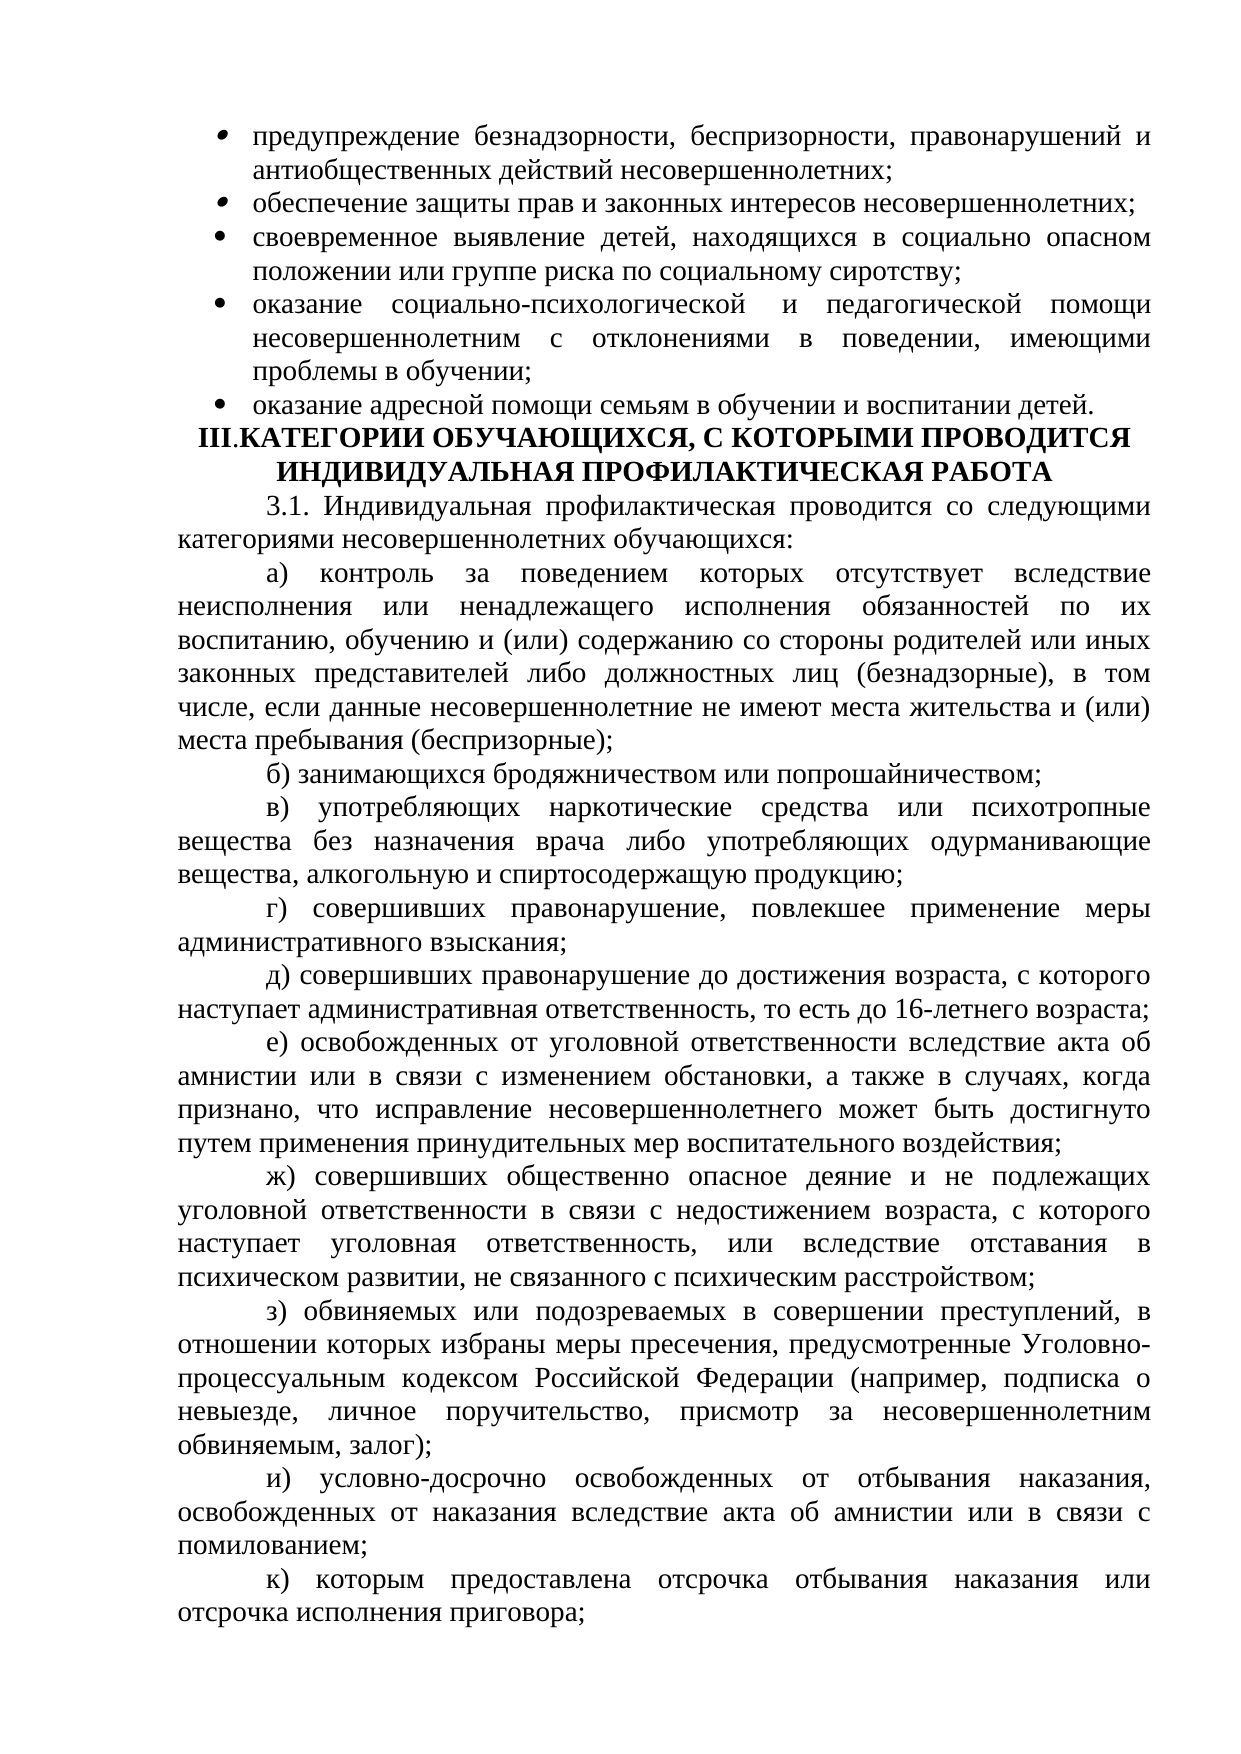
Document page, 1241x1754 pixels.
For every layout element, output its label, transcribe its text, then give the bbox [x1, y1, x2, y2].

text з) обвиняемых или подозреваемых в совершении преступлений, в отношении которых избраны меры пресечения, предусмотренные Уголовно-процессуальным кодексом Российской Федерации (например, подписка о невыезде, личное поручительство, присмотр за несовершеннолетним обвиняемым, залог); [177, 1293, 1152, 1460]
text д) совершивших правонарушение до достижения возраста, с которого наступает административная ответственность, то есть до 16-летнего возраста; [177, 957, 1152, 1024]
list обеспечение защиты прав и законных интересов несовершеннолетних; [215, 185, 1152, 219]
text к) которым предоставлена отсрочка отбывания наказания или отсрочка исполнения приговора; [177, 1561, 1152, 1628]
text III.КАТЕГОРИИ ОБУЧАЮЩИХСЯ, С КОТОРЫМИ ПРОВОДИТСЯ ИНДИВИДУАЛЬНАЯ ПРОФИЛАКТИЧЕСКАЯ РАБОТА [177, 421, 1152, 488]
list оказание адресной помощи семьям в обучении и воспитании детей. [215, 387, 1152, 421]
text и) условно-досрочно освобожденных от отбывания наказания, освобожденных от наказания вследствие акта об амнистии или в связи с помилованием; [177, 1460, 1152, 1561]
text е) освобожденных от уголовной ответственности вследствие акта об амнистии или в связи с изменением обстановки, а также в случаях, когда признано, что исправление несовершеннолетнего может быть достигнуто путем применения принудительных мер воспитательного воздействия; [177, 1024, 1152, 1158]
list предупреждение безнадзорности, беспризорности, правонарушений и антиобщественных действий несовершеннолетних; [215, 118, 1152, 185]
text в) употребляющих наркотические средства или психотропные вещества без назначения врача либо употребляющих одурманивающие вещества, алкогольную и спиртосодержащую продукцию; [177, 789, 1152, 890]
text г) совершивших правонарушение, повлекшее применение меры административного взыскания; [177, 890, 1152, 957]
text а) контроль за поведением которых отсутствует вследствие неисполнения или ненадлежащего исполнения обязанностей по их воспитанию, обучению и (или) содержанию со стороны родителей или иных законных представителей либо должностных лиц (безнадзорные), в том числе, если данные несовершеннолетние не имеют места жительства и (или) места пребывания (беспризорные); [177, 555, 1152, 756]
text ж) совершивших общественно опасное деяние и не подлежащих уголовной ответственности в связи с недостижением возраста, с которого наступает уголовная ответственность, или вследствие отставания в психическом развитии, не связанного с психическим расстройством; [177, 1158, 1152, 1293]
list своевременное выявление детей, находящихся в социально опасном положении или группе риска по социальному сиротству; [215, 219, 1152, 286]
text 3.1. Индивидуальная профилактическая проводится со следующими категориями несовершеннолетних обучающихся: [177, 488, 1152, 555]
text б) занимающихся бродяжничеством или попрошайничеством; [177, 756, 1152, 789]
list оказание социально-психологической и педагогической помощи несовершеннолетним с отклонениями в поведении, имеющими проблемы в обучении; [215, 286, 1152, 387]
